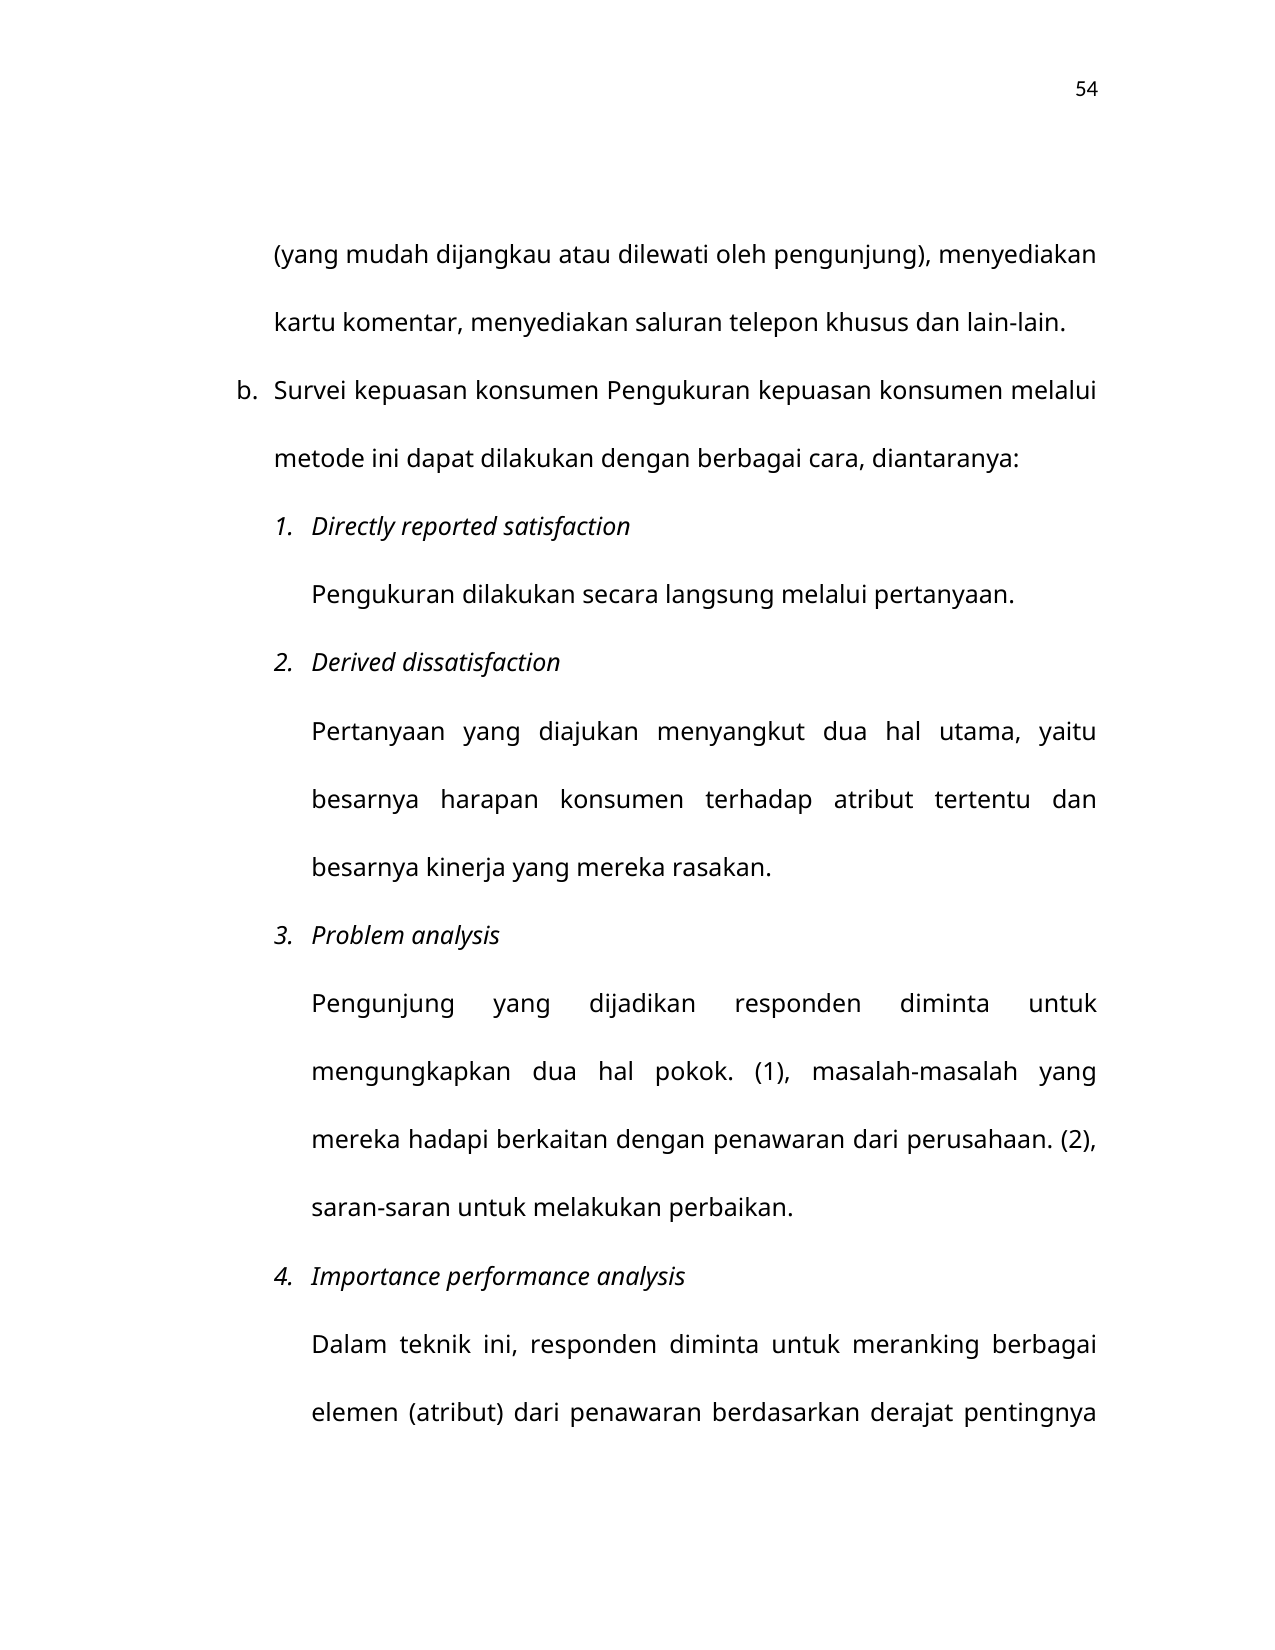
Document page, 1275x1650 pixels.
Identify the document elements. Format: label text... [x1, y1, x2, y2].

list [236, 236, 1098, 338]
list Problem analysis [274, 917, 1098, 952]
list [311, 1326, 1098, 1428]
list Pertanyaan yang diajukan menyangkut dua hal utama, yaitu besarnya harapan konsumen terhadap atribut tertentu dan besarnya kinerja yang mereka rasakan. [311, 713, 1098, 883]
list Pengunjung yang dijadikan responden diminta untuk mengungkapkan dua hal pokok. (1), masalah-masalah yang mereka hadapi berkaitan dengan penawaran dari perusahaan. (2), saran-saran untuk melakukan perbaikan. [311, 986, 1098, 1224]
list Derived dissatisfaction [274, 645, 1098, 679]
list Importance performance analysis [274, 1258, 1098, 1292]
list Pengukuran dilakukan secara langsung melalui pertanyaan. [311, 577, 1098, 611]
list Survei kepuasan konsumen Pengukuran kepuasan konsumen melalui metode ini dapat dilakukan dengan berbagai cara, diantaranya: [236, 372, 1098, 475]
list Directly reported satisfaction [274, 509, 1098, 543]
